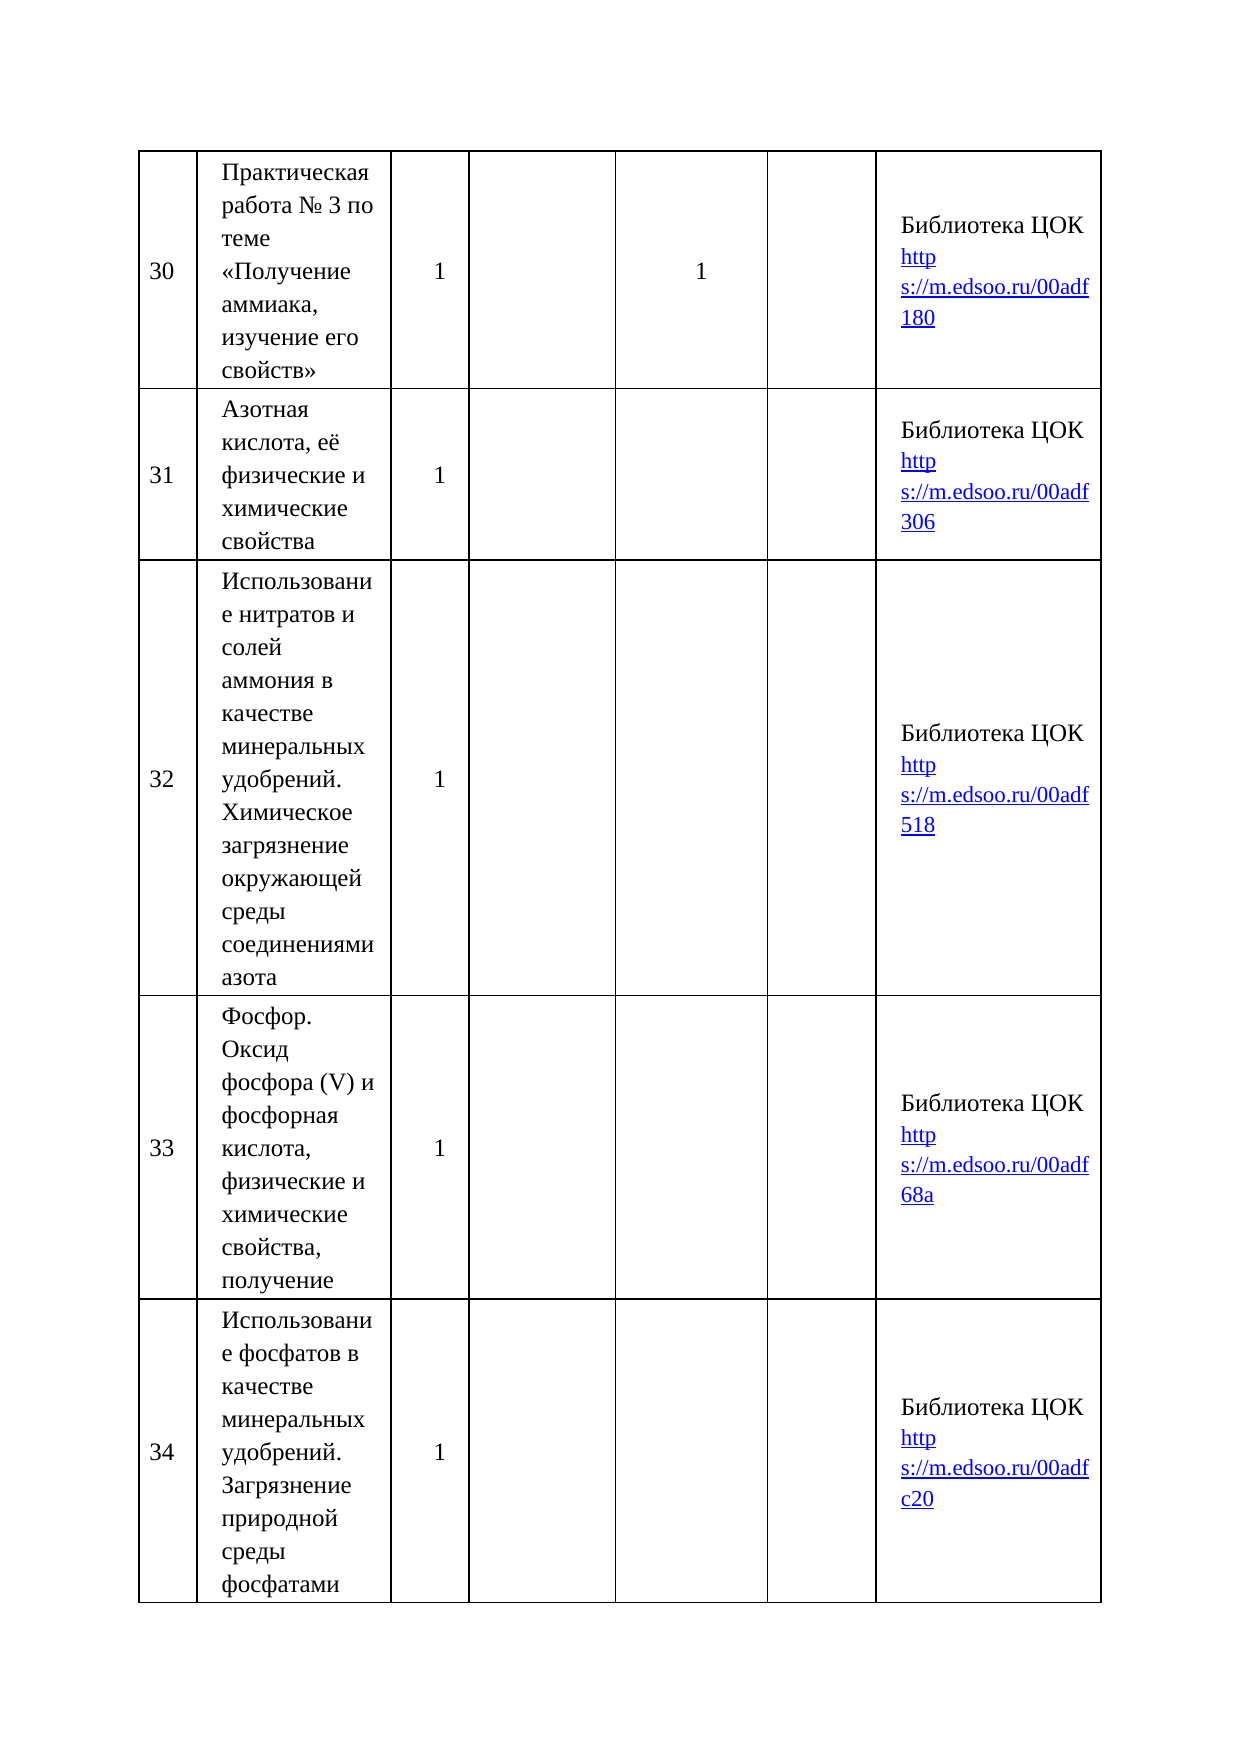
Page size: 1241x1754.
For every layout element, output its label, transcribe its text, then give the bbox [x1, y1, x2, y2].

table_cell 1 [392, 996, 468, 1298]
table_cell 1 [392, 152, 468, 387]
table_cell 1 [392, 561, 468, 994]
table_cell 31 [140, 389, 196, 559]
table_cell Использование фосфатов в качестве минеральных удобрений. Загрязнение природной среды фосфатами [198, 1300, 390, 1602]
table_cell Использование нитратов и солей аммония в качестве минеральных удобрений. Химическое загрязнение окружающей среды соединениями азота [198, 561, 390, 994]
table_cell [768, 996, 875, 1298]
table_cell 1 [392, 389, 468, 559]
table_cell [768, 389, 875, 559]
table_cell Фосфор. Оксид фосфора (V) и фосфорная кислота, физические и химические свойства, получение [198, 996, 390, 1298]
table_cell 34 [140, 1300, 196, 1602]
table_cell [616, 1300, 767, 1602]
table_cell [616, 389, 767, 559]
table_cell 33 [140, 996, 196, 1298]
table_cell [616, 561, 767, 994]
table_cell [470, 1300, 615, 1602]
table_cell Практическая работа № 3 по теме «Получение аммиака, изучение его свойств» [198, 152, 390, 387]
table_cell Библиотека ЦОК https://m.edsoo.ru/00adfc20 [877, 1300, 1100, 1602]
table_cell [768, 1300, 875, 1602]
table_cell [768, 561, 875, 994]
table_cell 32 [140, 561, 196, 994]
table_cell [768, 152, 875, 387]
table_cell [470, 996, 615, 1298]
table_cell 1 [392, 1300, 468, 1602]
table_cell 30 [140, 152, 196, 387]
table_cell Азотная кислота, её физические и химические свойства [198, 389, 390, 559]
table_cell Библиотека ЦОК https://m.edsoo.ru/00adf180 [877, 152, 1100, 387]
table_cell Библиотека ЦОК https://m.edsoo.ru/00adf68a [877, 996, 1100, 1298]
table_cell 1 [616, 152, 767, 387]
table_cell Библиотека ЦОК https://m.edsoo.ru/00adf518 [877, 561, 1100, 994]
table_cell Библиотека ЦОК https://m.edsoo.ru/00adf306 [877, 389, 1100, 559]
table_cell [470, 152, 615, 387]
table_cell [470, 561, 615, 994]
table_cell [470, 389, 615, 559]
table_cell [616, 996, 767, 1298]
